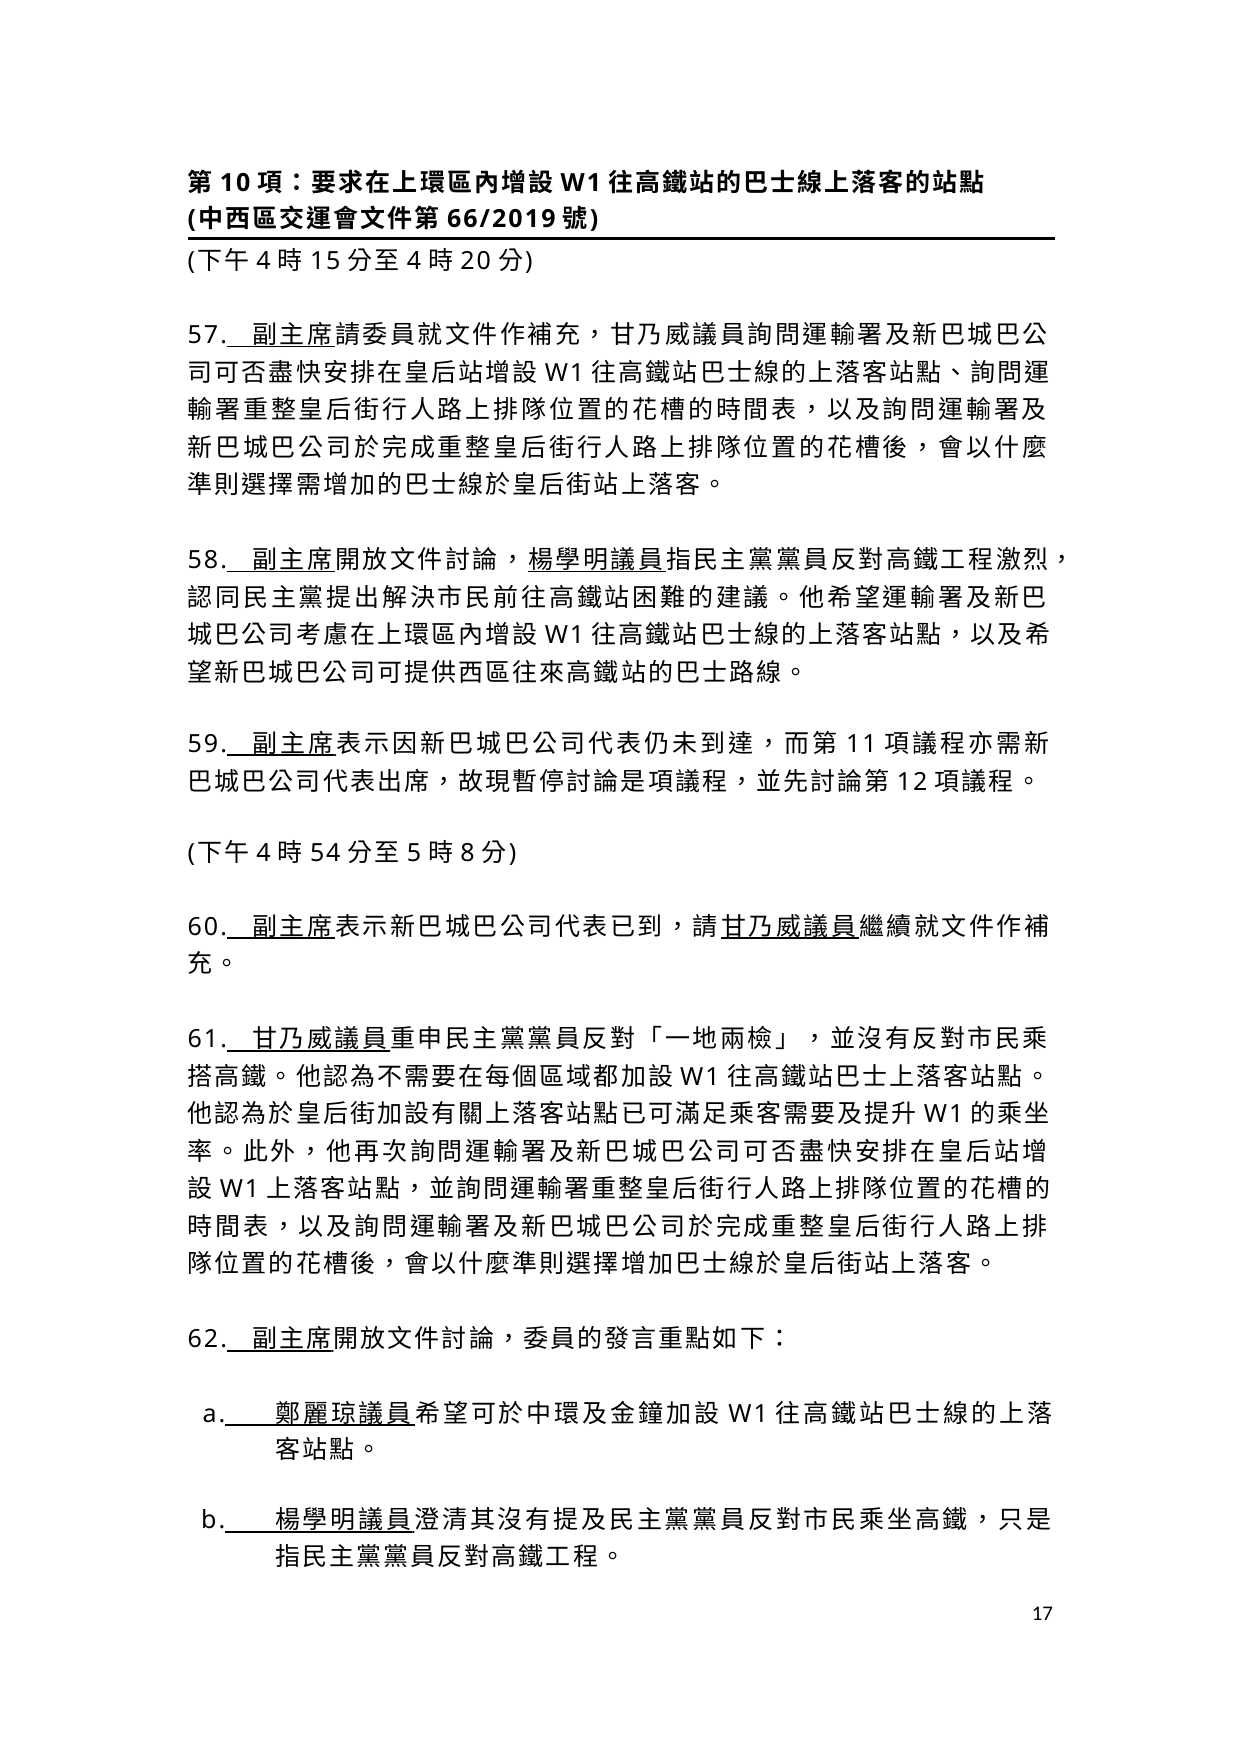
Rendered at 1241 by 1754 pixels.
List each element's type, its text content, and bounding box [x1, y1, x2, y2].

text 第10項：要求在上環區內增設W1往高鐵站的巴士線上落客的站點 [187, 162, 1055, 199]
text (中西區交運會文件第66/2019號) [187, 199, 1055, 240]
list 副主席開放文件討論，楊學明議員指民主黨黨員反對高鐵工程激烈，認同民主黨提出解決市民前往高鐵站困難的建議。他希望運輸署及新巴城巴公司考慮在上環區內增設W1往高鐵站巴士線的上落客站點，以及希望新巴城巴公司可提供西區往來高鐵站的巴士路線。 [187, 539, 1050, 689]
list 楊學明議員澄清其沒有提及民主黨黨員反對市民乘坐高鐵，只是指民主黨黨員反對高鐵工程。 [225, 1500, 1053, 1572]
list 副主席請委員就文件作補充，甘乃威議員詢問運輸署及新巴城巴公司可否盡快安排在皇后站增設W1往高鐵站巴士線的上落客站點、詢問運輸署重整皇后街行人路上排隊位置的花槽的時間表，以及詢問運輸署及新巴城巴公司於完成重整皇后街行人路上排隊位置的花槽後，會以什麼準則選擇需增加的巴士線於皇后街站上落客。 [187, 314, 1050, 501]
text (下午4時15分至4時20分) [187, 240, 1053, 276]
list 副主席表示因新巴城巴公司代表仍未到達，而第11項議程亦需新巴城巴公司代表出席，故現暫停討論是項議程，並先討論第12項議程。 [187, 723, 1050, 798]
list 甘乃威議員重申民主黨黨員反對「一地兩檢」，並沒有反對市民乘搭高鐵。他認為不需要在每個區域都加設W1往高鐵站巴士上落客站點。他認為於皇后街加設有關上落客站點已可滿足乘客需要及提升W1的乘坐率。此外，他再次詢問運輸署及新巴城巴公司可否盡快安排在皇后站增設W1上落客站點，並詢問運輸署重整皇后街行人路上排隊位置的花槽的時間表，以及詢問運輸署及新巴城巴公司於完成重整皇后街行人路上排隊位置的花槽後，會以什麼準則選擇增加巴士線於皇后街站上落客。 [187, 1018, 1050, 1281]
list 鄭麗琼議員希望可於中環及金鐘加設W1往高鐵站巴士線的上落客站點。 [225, 1393, 1053, 1466]
list 副主席開放文件討論，委員的發言重點如下： [187, 1318, 1050, 1356]
list 副主席表示新巴城巴公司代表已到，請甘乃威議員繼續就文件作補充。 [187, 906, 1050, 981]
text (下午4時54分至5時8分) [187, 832, 1053, 868]
